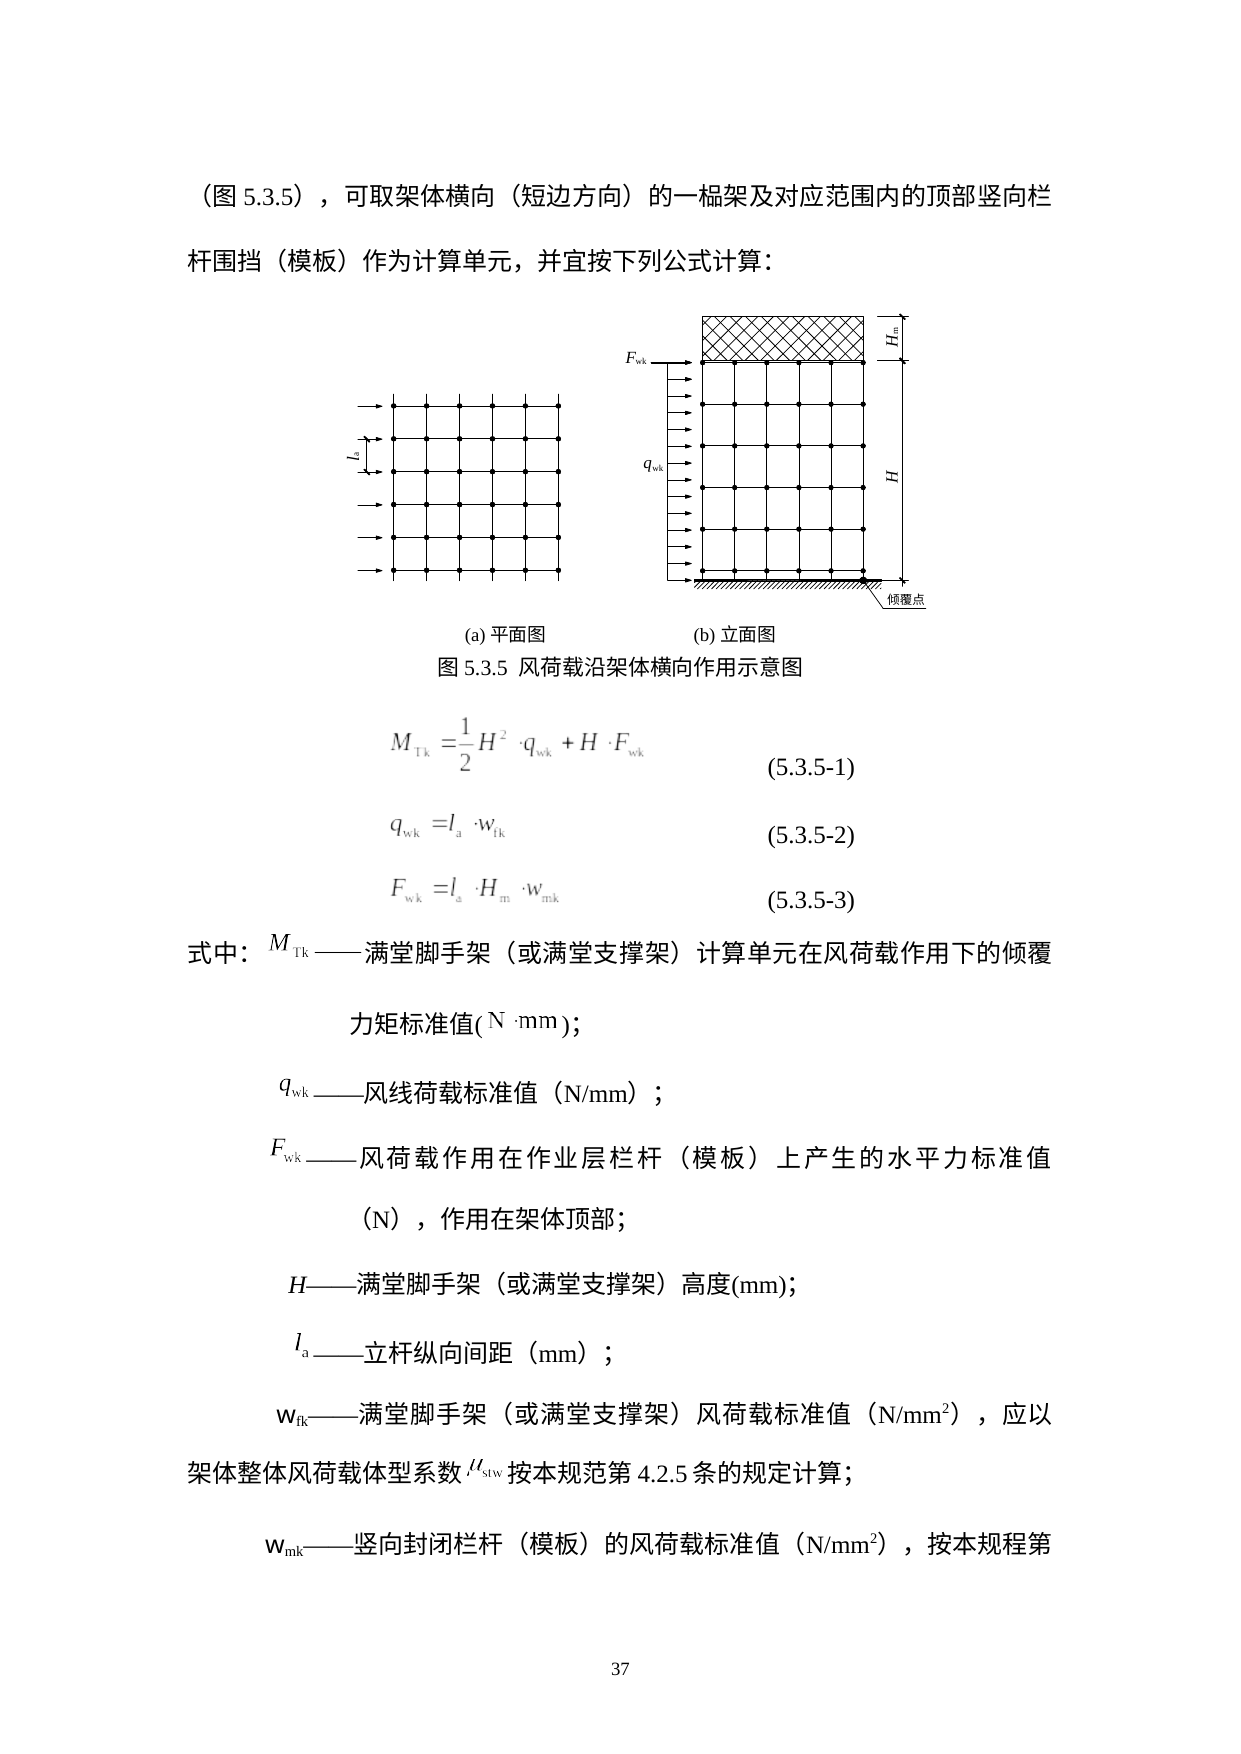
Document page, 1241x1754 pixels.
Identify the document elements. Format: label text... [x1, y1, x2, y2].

text (5.3.5-1) [187, 698, 1053, 795]
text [265, 1510, 1053, 1575]
text 式中：——满堂脚手架（或满堂支撑架）计算单元在风荷载作用下的倾覆力矩标准值()； [187, 925, 1053, 1055]
text wfk——满堂脚手架（或满堂支撑架）风荷载标准值（N/mm2），应以架体整体风荷载体型系数按本规范第4.2.5条的规定计算； [187, 1380, 1053, 1510]
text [187, 162, 1053, 292]
text 图5.3.5 风荷载沿架体横向作用示意图 [187, 649, 1053, 682]
text ——立杆纵向间距（mm）； [187, 1315, 1053, 1380]
text (5.3.5-3) [187, 860, 1053, 925]
text (5.3.5-2) [187, 795, 1053, 860]
text ——风荷载作用在作业层栏杆（模板）上产生的水平力标准值（N），作用在架体顶部； [265, 1120, 1053, 1250]
text (a) 平面图 (b) 立面图 [187, 617, 1053, 649]
text ——风线荷载标准值（N/mm）； [275, 1055, 1053, 1120]
text H——满堂脚手架（或满堂支撑架）高度(mm)； [187, 1250, 1053, 1315]
